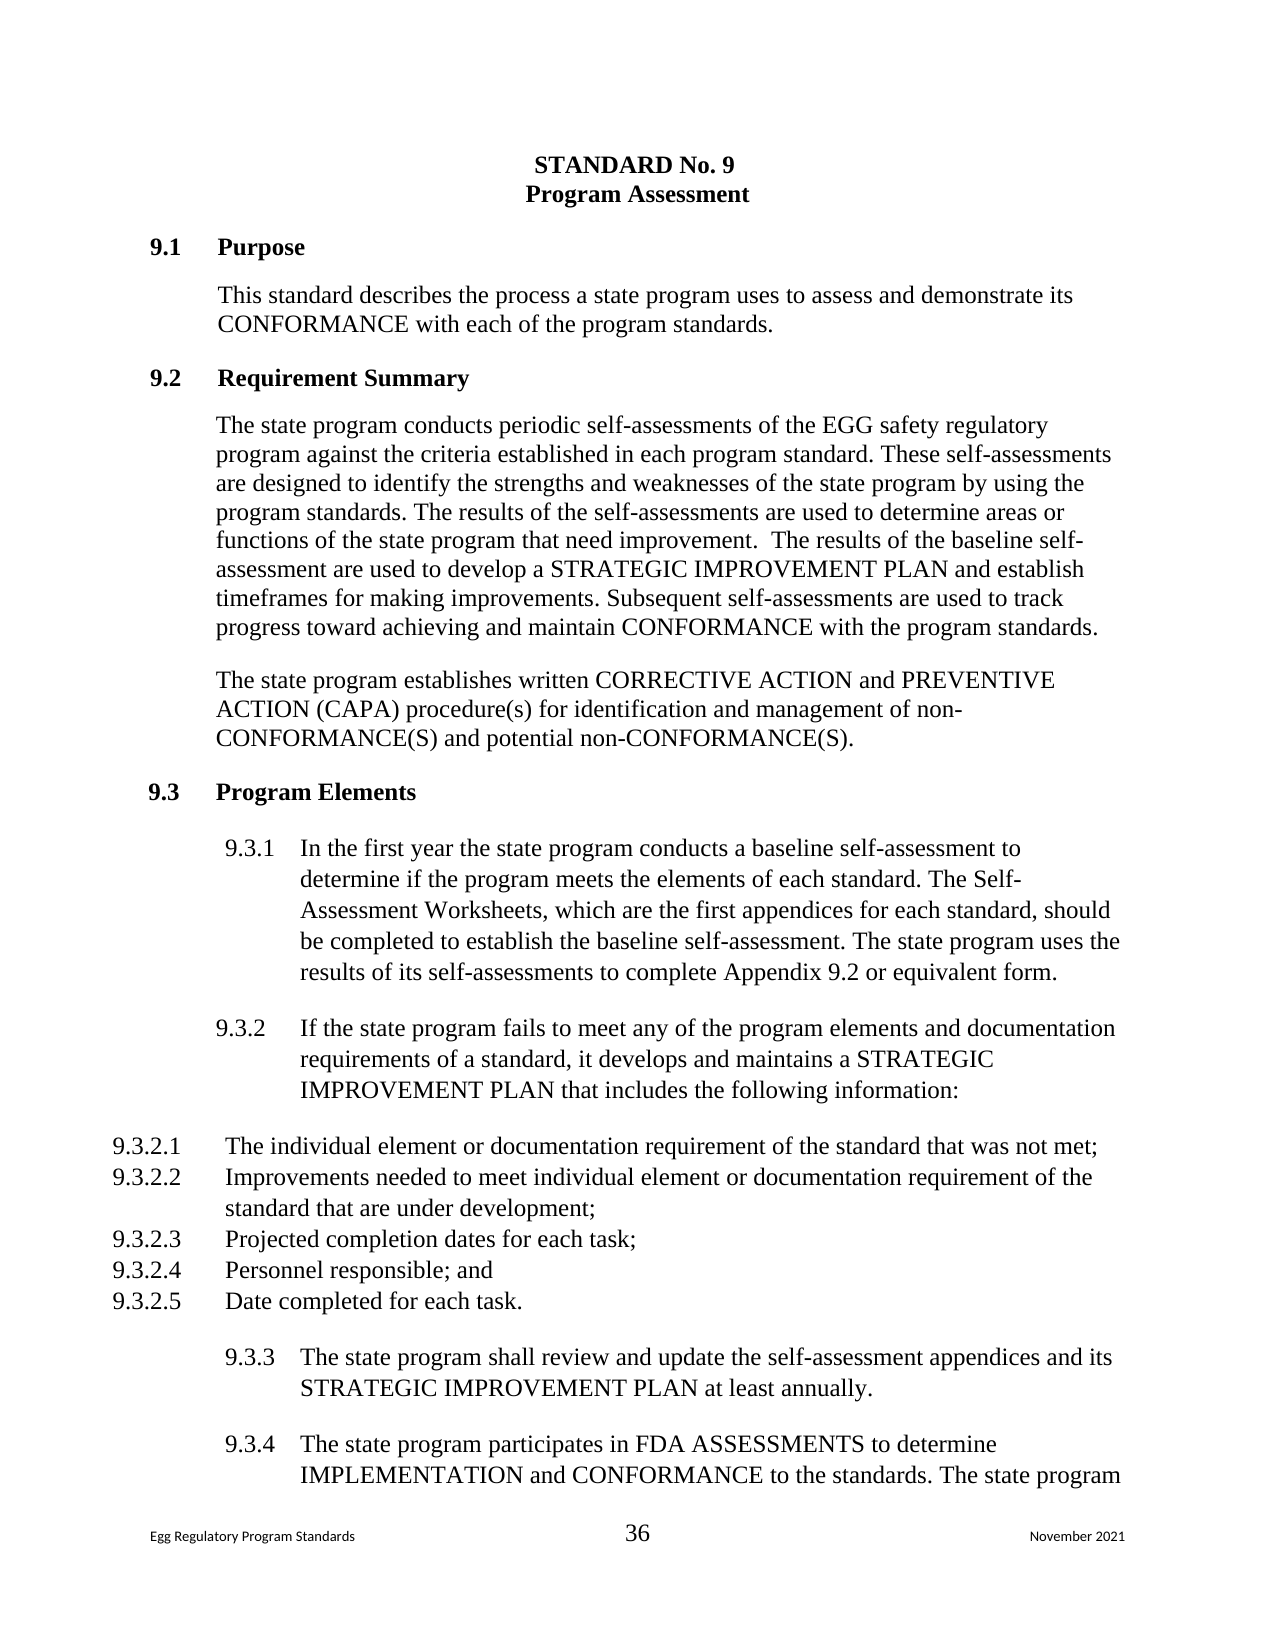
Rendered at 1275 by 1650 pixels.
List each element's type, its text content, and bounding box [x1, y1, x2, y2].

text Personnel responsible; and [112, 1255, 1125, 1284]
text The individual element or documentation requirement of the standard that was not met; [112, 1131, 1125, 1160]
text Program Assessment [150, 150, 1125, 207]
text The state program shall review and update the self-assessment appendices and its STRATEGIC IMPROVEMENT PLAN at least annually. [225, 1342, 1125, 1402]
text Improvements needed to meet individual element or documentation requirement of the standard that are under development; [112, 1162, 1125, 1222]
text Program Elements [148, 777, 1125, 805]
text Projected completion dates for each task; [112, 1224, 1125, 1253]
text The state program establishes written CORRECTIVE ACTION and PREVENTIVE ACTION (CAPA) procedure(s) for identification and management of non-CONFORMANCE(S) and potential non-CONFORMANCE(S). [216, 665, 1125, 752]
text If the state program fails to meet any of the program elements and documentation requirements of a standard, it develops and maintains a STRATEGIC IMPROVEMENT PLAN that includes the following information: [216, 1013, 1125, 1104]
text The state program conducts periodic self-assessments of the EGG safety regulatory program against the criteria established in each program standard. These self-assessments are designed to identify the strengths and weaknesses of the state program by using the program standards. The results of the self-assessments are used to determine areas or functions of the state program that need improvement. The results of the baseline self-assessment are used to develop a STRATEGIC IMPROVEMENT PLAN and establish timeframes for making improvements. Subsequent self-assessments are used to track progress toward achieving and maintain CONFORMANCE with the program standards. [216, 410, 1125, 640]
text Date completed for each task. [112, 1286, 1125, 1315]
text Requirement Summary [150, 363, 1125, 391]
text This standard describes the process a state program uses to assess and demonstrate its CONFORMANCE with each of the program standards. [217, 280, 1125, 338]
text In the first year the state program conducts a baseline self-assessment to determine if the program meets the elements of each standard. The Self-Assessment Worksheets, which are the first appendices for each standard, should be completed to establish the baseline self-assessment. The state program uses the results of its self-assessments to complete Appendix 9.2 or equivalent form. [225, 833, 1125, 986]
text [225, 1429, 1125, 1489]
text Purpose [150, 232, 1125, 261]
